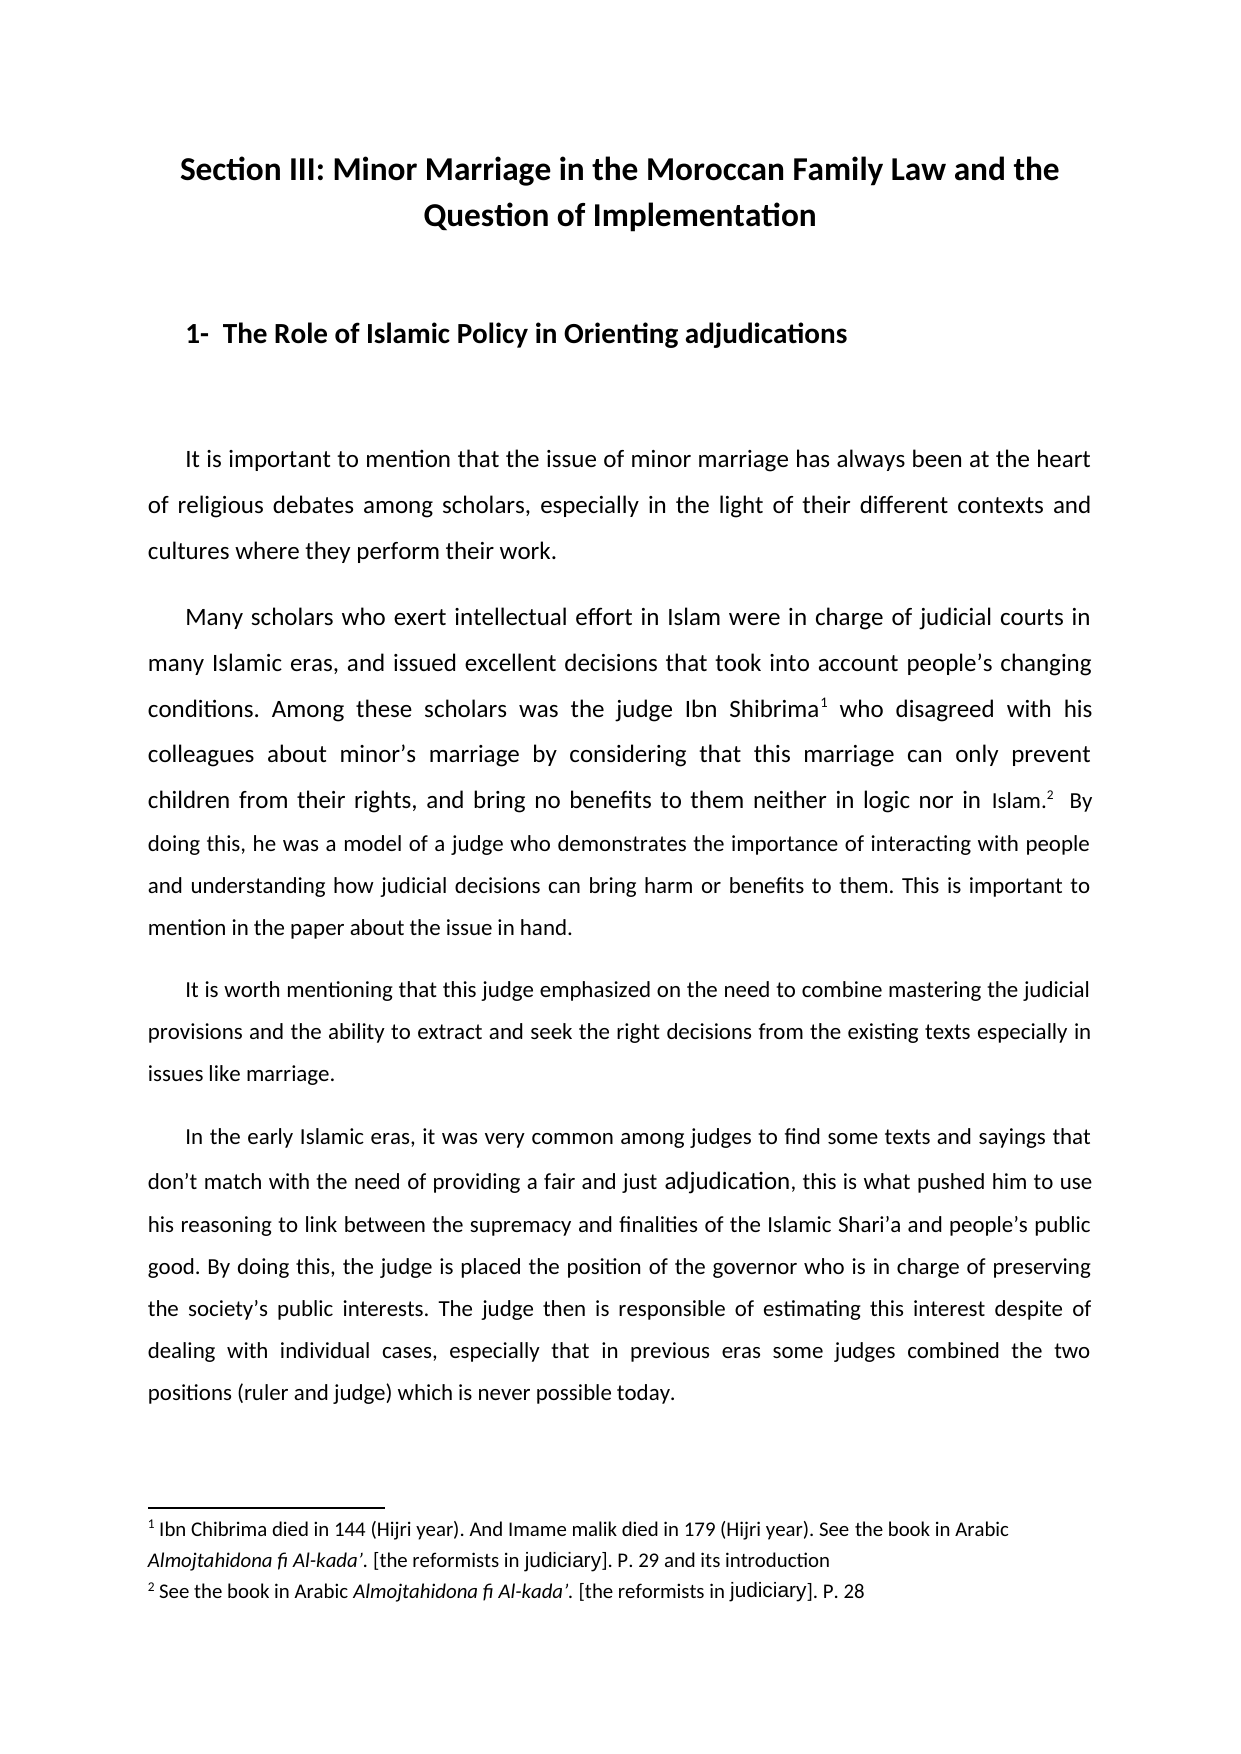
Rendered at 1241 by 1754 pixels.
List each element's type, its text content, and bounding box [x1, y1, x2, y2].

text Many scholars who exert intellectual effort in Islam were in charge of judicial courts in many Islamic eras, and issued excellent decisions that took into account people’s changing conditions. Among these scholars was the judge Ibn Shibrima who disagreed with his colleagues about minor’s marriage by considering that this marriage can only prevent children from their rights, and bring no benefits to them neither in logic nor in Islam. By doing this, he was a model of a judge who demonstrates the importance of interacting with people and understanding how judicial decisions can bring harm or benefits to them. This is important to mention in the paper about the issue in hand. [148, 601, 1093, 941]
text Section III: Minor Marriage in the Moroccan Family Law and the Question of Implementation [148, 148, 1093, 235]
list The Role of Islamic Policy in Orienting adjudications [185, 315, 1093, 351]
text It is important to mention that the issue of minor marriage has always been at the heart of religious debates among scholars, especially in the light of their different contexts and cultures where they perform their work. [148, 443, 1093, 565]
text In the early Islamic eras, it was very common among judges to find some texts and sayings that don’t match with the need of providing a fair and just adjudication, this is what pushed him to use his reasoning to link between the supremacy and finalities of the Islamic Shari’a and people’s public good. By doing this, the judge is placed the position of the governor who is in charge of preserving the society’s public interests. The judge then is responsible of estimating this interest despite of dealing with individual cases, especially that in previous eras some judges combined the two positions (ruler and judge) which is never possible today. [148, 1122, 1093, 1406]
text It is worth mentioning that this judge emphasized on the need to combine mastering the judicial provisions and the ability to extract and seek the right decisions from the existing texts especially in issues like marriage. [148, 976, 1093, 1087]
